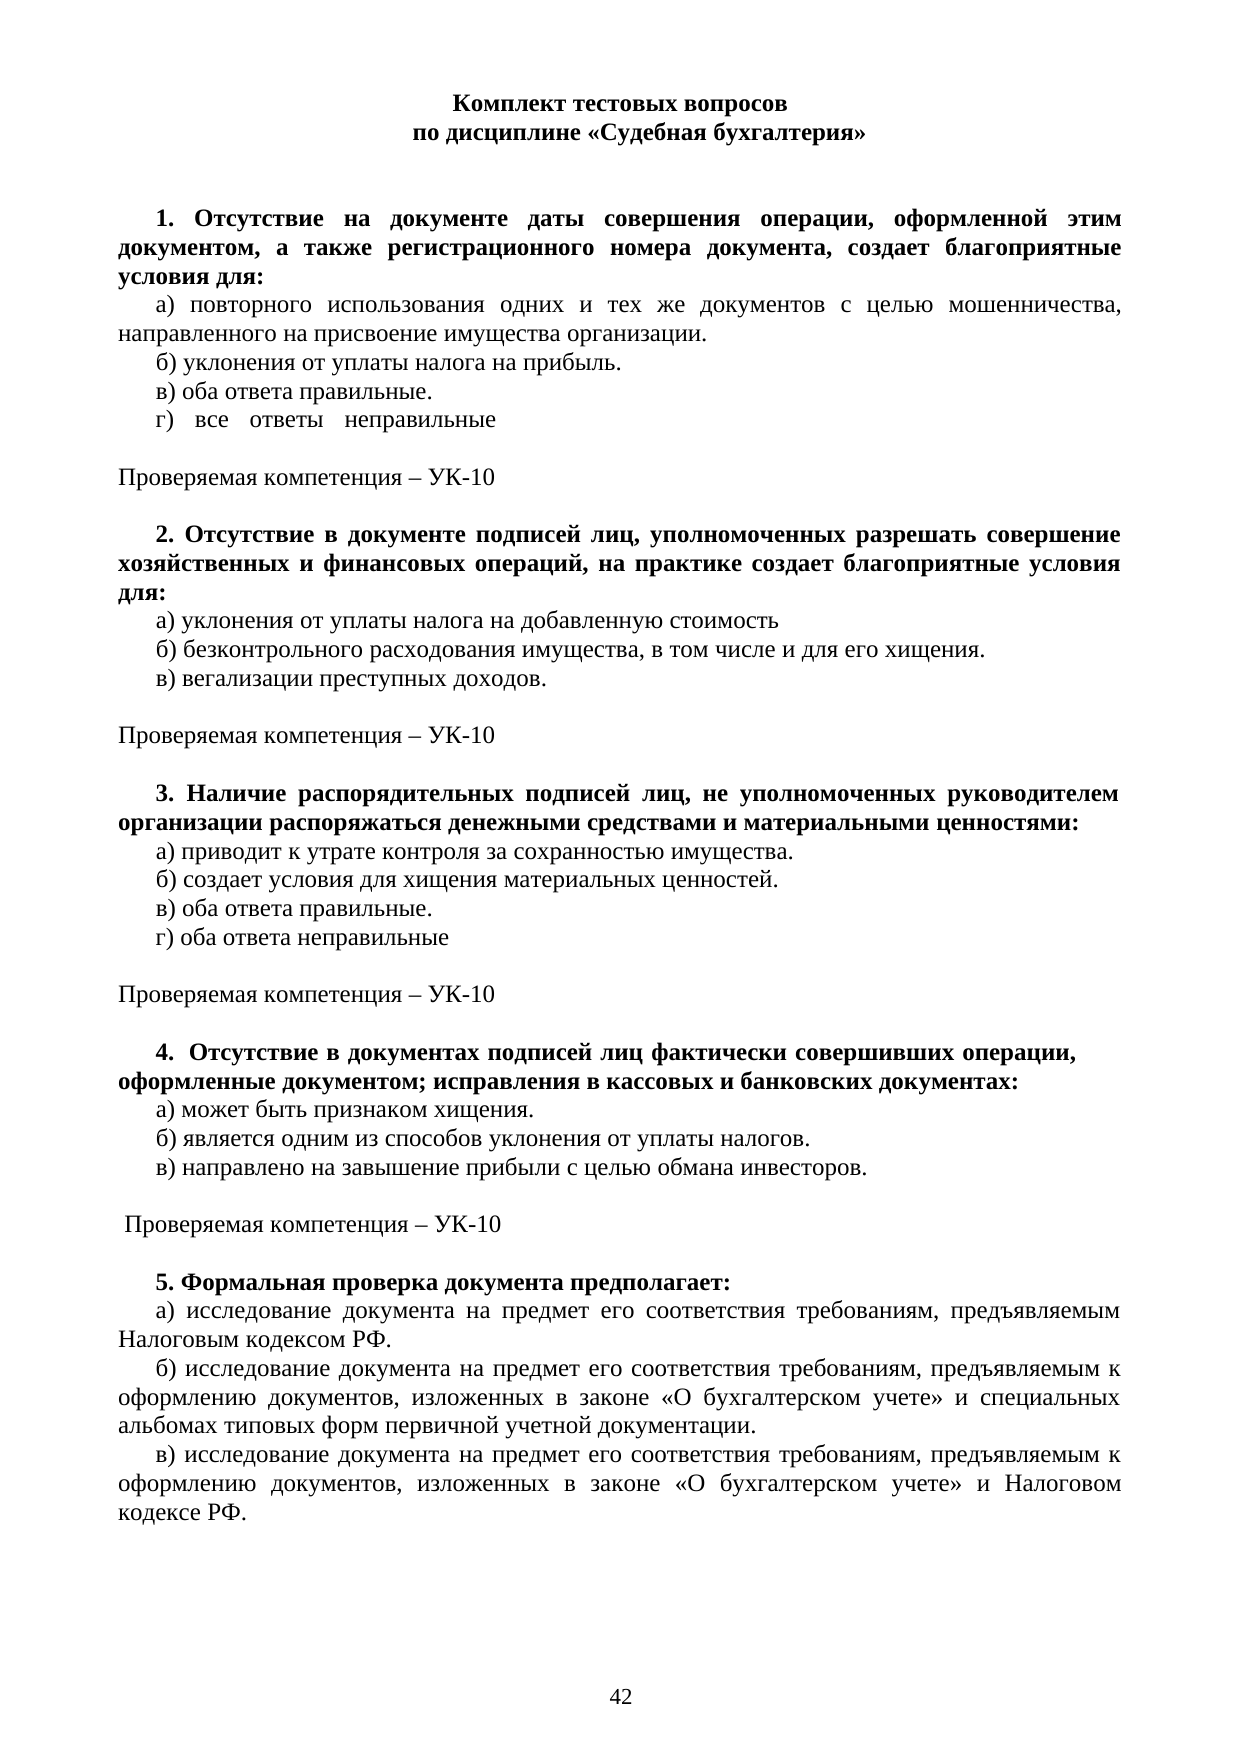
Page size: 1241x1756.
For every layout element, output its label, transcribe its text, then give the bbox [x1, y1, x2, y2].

text б) исследование документа на предмет его соответствия требованиям, предъявляемым к оформлению документов, изложенных в законе «О бухгалтерском учете» и специальных альбомах типовых форм первичной учетной документации. [118, 1353, 1121, 1439]
text Проверяемая компетенция – УК-10 [118, 720, 1134, 749]
text а) приводит к утрате контроля за сохранностью имущества. б) создает условия для хищения материальных ценностей. в) оба ответа правильные. [156, 836, 797, 922]
text а) исследование документа на предмет его соответствия требованиям, предъявляемым Налоговым кодексом РФ. [118, 1296, 1121, 1353]
text а) может быть признаком хищения. [156, 1094, 1134, 1123]
subtitle Отсутствие в документе подписей лиц, уполномоченных разрешать совершение хозяйственных и финансовых операций, на практике создает благоприятные условия для: [118, 519, 1122, 606]
text по дисциплине «Судебная бухгалтерия» [398, 117, 881, 146]
text а) уклонения от уплаты налога на добавленную стоимость [156, 606, 1134, 634]
text в) направлено на завышение прибыли с целью обмана инвесторов. [156, 1152, 1134, 1180]
subtitle Наличие распорядительных подписей лиц, не уполномоченных руководителем организации распоряжаться денежными средствами и материальными ценностями: [118, 778, 1122, 836]
text в) исследование документа на предмет его соответствия требованиям, предъявляемым к оформлению документов, изложенных в законе «О бухгалтерском учете» и Налоговом кодексе РФ. [118, 1439, 1122, 1526]
text б) безконтрольного расходования имущества, в том числе и для его хищения. в) вегализации преступных доходов. [156, 634, 986, 692]
text г) оба ответа неправильные Проверяемая компетенция – УК-10 [118, 922, 497, 1008]
text Проверяемая компетенция – УК-10 [124, 1209, 1134, 1238]
subtitle Формальная проверка документа предполагает: [155, 1267, 1134, 1296]
text а) повторного использования одних и тех же документов с целью мошенничества, направленного на присвоение имущества организации. [118, 289, 1122, 347]
subtitle Комплект тестовых вопросов [366, 88, 874, 117]
subtitle Отсутствие в документах подписей лиц фактически совершивших операции, оформленные документом; исправления в кассовых и банковских документах: [118, 1037, 1123, 1094]
subtitle Отсутствие на документе даты совершения операции, оформленной этим документом, а также регистрационного номера документа, создает благоприятные условия для: [118, 203, 1122, 289]
text б) уклонения от уплаты налога на прибыль. в) оба ответа правильные. [156, 347, 622, 404]
text б) является одним из способов уклонения от уплаты налогов. [156, 1123, 1134, 1152]
text г) все ответы неправильные Проверяемая компетенция – УК-10 [118, 404, 496, 491]
